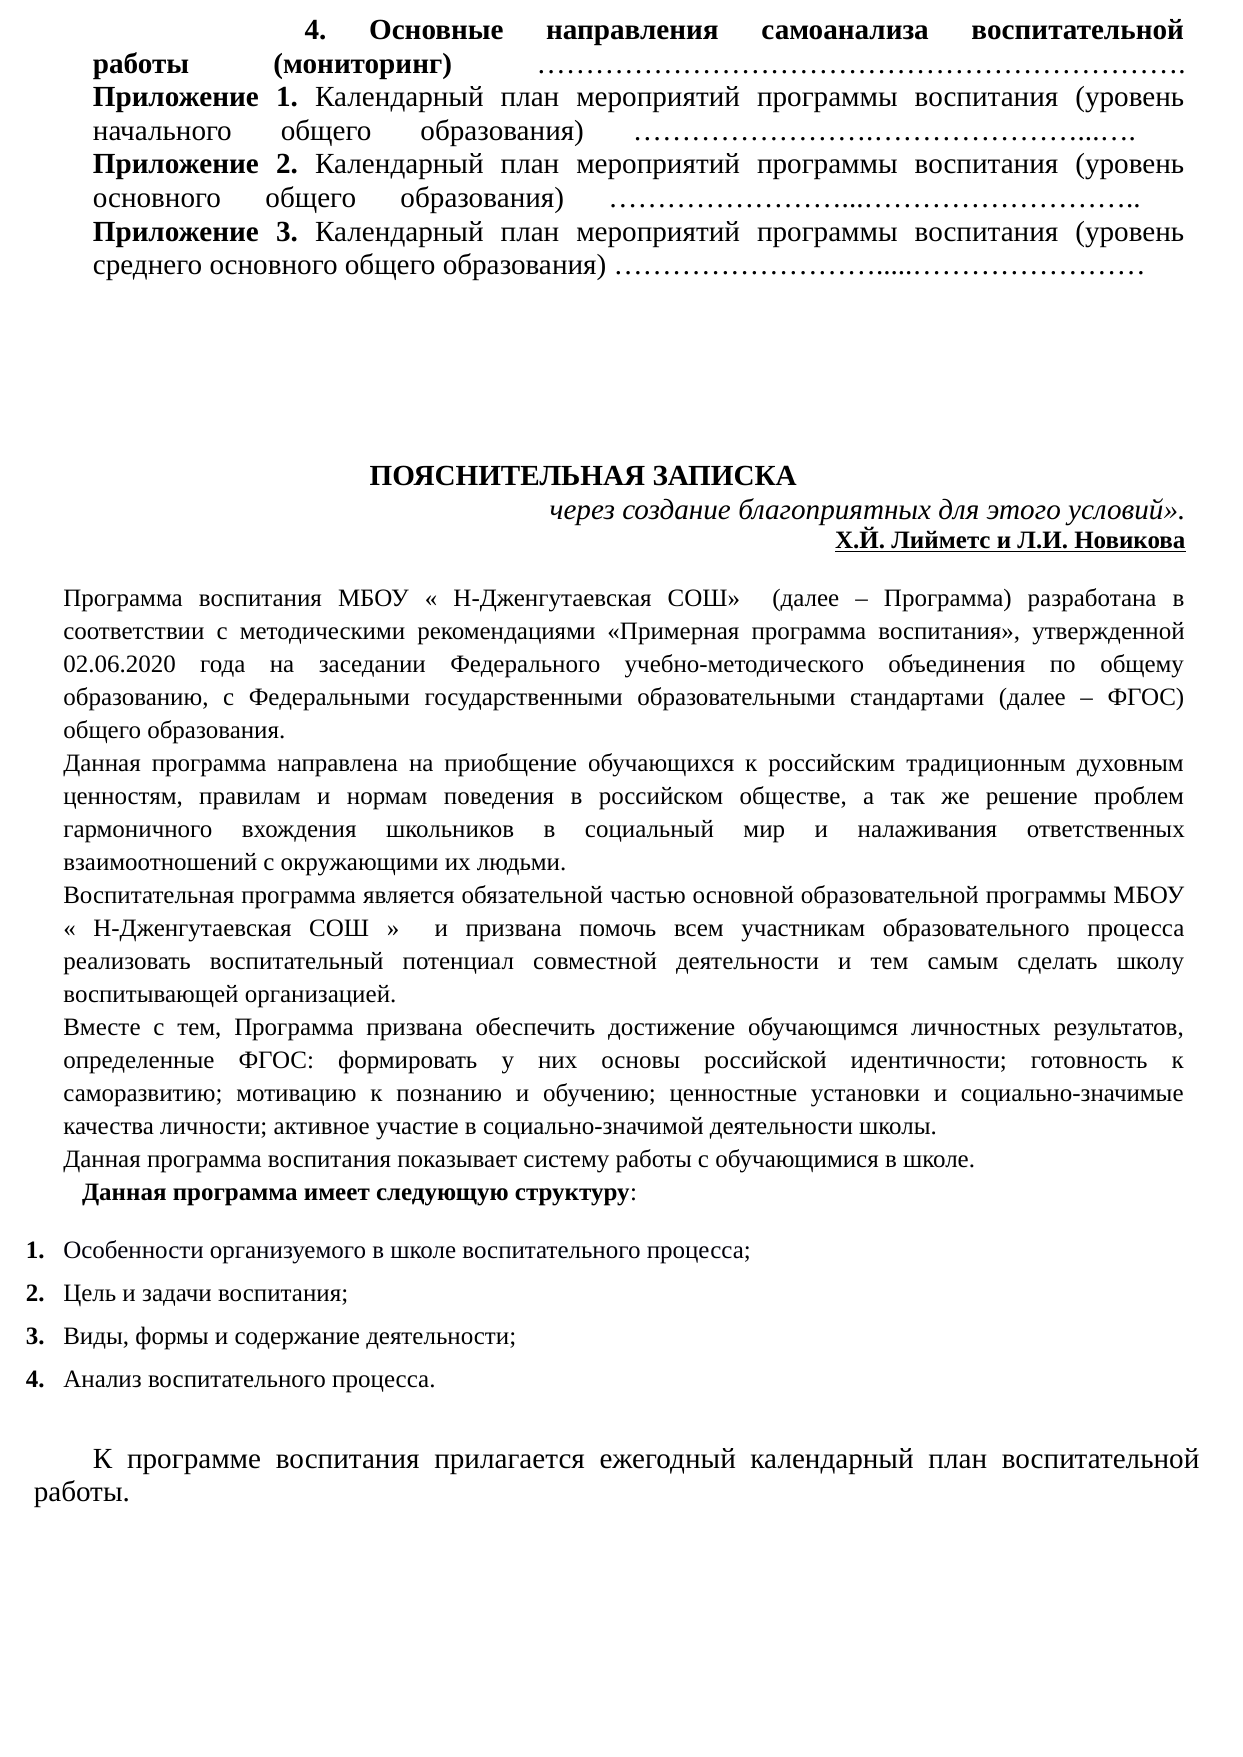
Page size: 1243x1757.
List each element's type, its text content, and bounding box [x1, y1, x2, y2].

list Анализ воспитательного процесса. [26, 1364, 1185, 1393]
list Особенности организуемого в школе воспитательного процесса; [26, 1235, 1185, 1264]
text Программа воспитания МБОУ « Н-Дженгутаевская СОШ» (далее – Программа) разработана в соответствии с методическими рекомендациями «Примерная программа воспитания», утвержденной 02.06.2020 года на заседании Федерального учебно-методического объединения по общему образованию, с Федеральными государственными образовательными стандартами (далее – ФГОС) общего образования. [63, 583, 1185, 744]
text Данная программа имеет следующую структуру: [63, 1177, 1185, 1206]
text 4. Основные направления самоанализа воспитательной работы (мониторинг) …………………………………………………………. Приложение 1. Календарный план мероприятий программы воспитания (уровень начального общего образования) …………………….…………………...…. Приложение 2. Календарный план мероприятий программы воспитания (уровень основного общего образования) ……………………...……………………….. Приложение 3. Календарный план мероприятий программы воспитания (уровень среднего основного общего образования) ……………………….....…………………… [48, 12, 1185, 281]
text Данная программа направлена на приобщение обучающихся к российским традиционным духовным ценностям, правилам и нормам поведения в российском обществе, а так же решение проблем гармоничного вхождения школьников в социальный мир и налаживания ответственных взаимоотношений с окружающими их людьми. [63, 748, 1185, 876]
text Воспитательная программа является обязательной частью основной образовательной программы МБОУ « Н-Дженгутаевская СОШ » и призвана помочь всем участникам образовательного процесса реализовать воспитательный потенциал совместной деятельности и тем самым сделать школу воспитывающей организацией. [63, 880, 1185, 1008]
list Виды, формы и содержание деятельности; [26, 1321, 1185, 1350]
list Цель и задачи воспитания; [26, 1278, 1185, 1307]
text через создание благоприятных для этого условий». Х.Й. Лийметс и Л.И. Новикова [63, 492, 1185, 554]
text К программе воспитания прилагается ежегодный календарный план воспитательной работы. [33, 1441, 1200, 1508]
text Вместе с тем, Программа призвана обеспечить достижение обучающимся личностных результатов, определенные ФГОС: формировать у них основы российской идентичности; готовность к саморазвитию; мотивацию к познанию и обучению; ценностные установки и социально-значимые качества личности; активное участие в социально-значимой деятельности школы. [63, 1012, 1185, 1140]
text ПОЯСНИТЕЛЬНАЯ ЗАПИСКА [63, 458, 1185, 492]
text Данная программа воспитания показывает систему работы с обучающимися в школе. [63, 1144, 1185, 1173]
